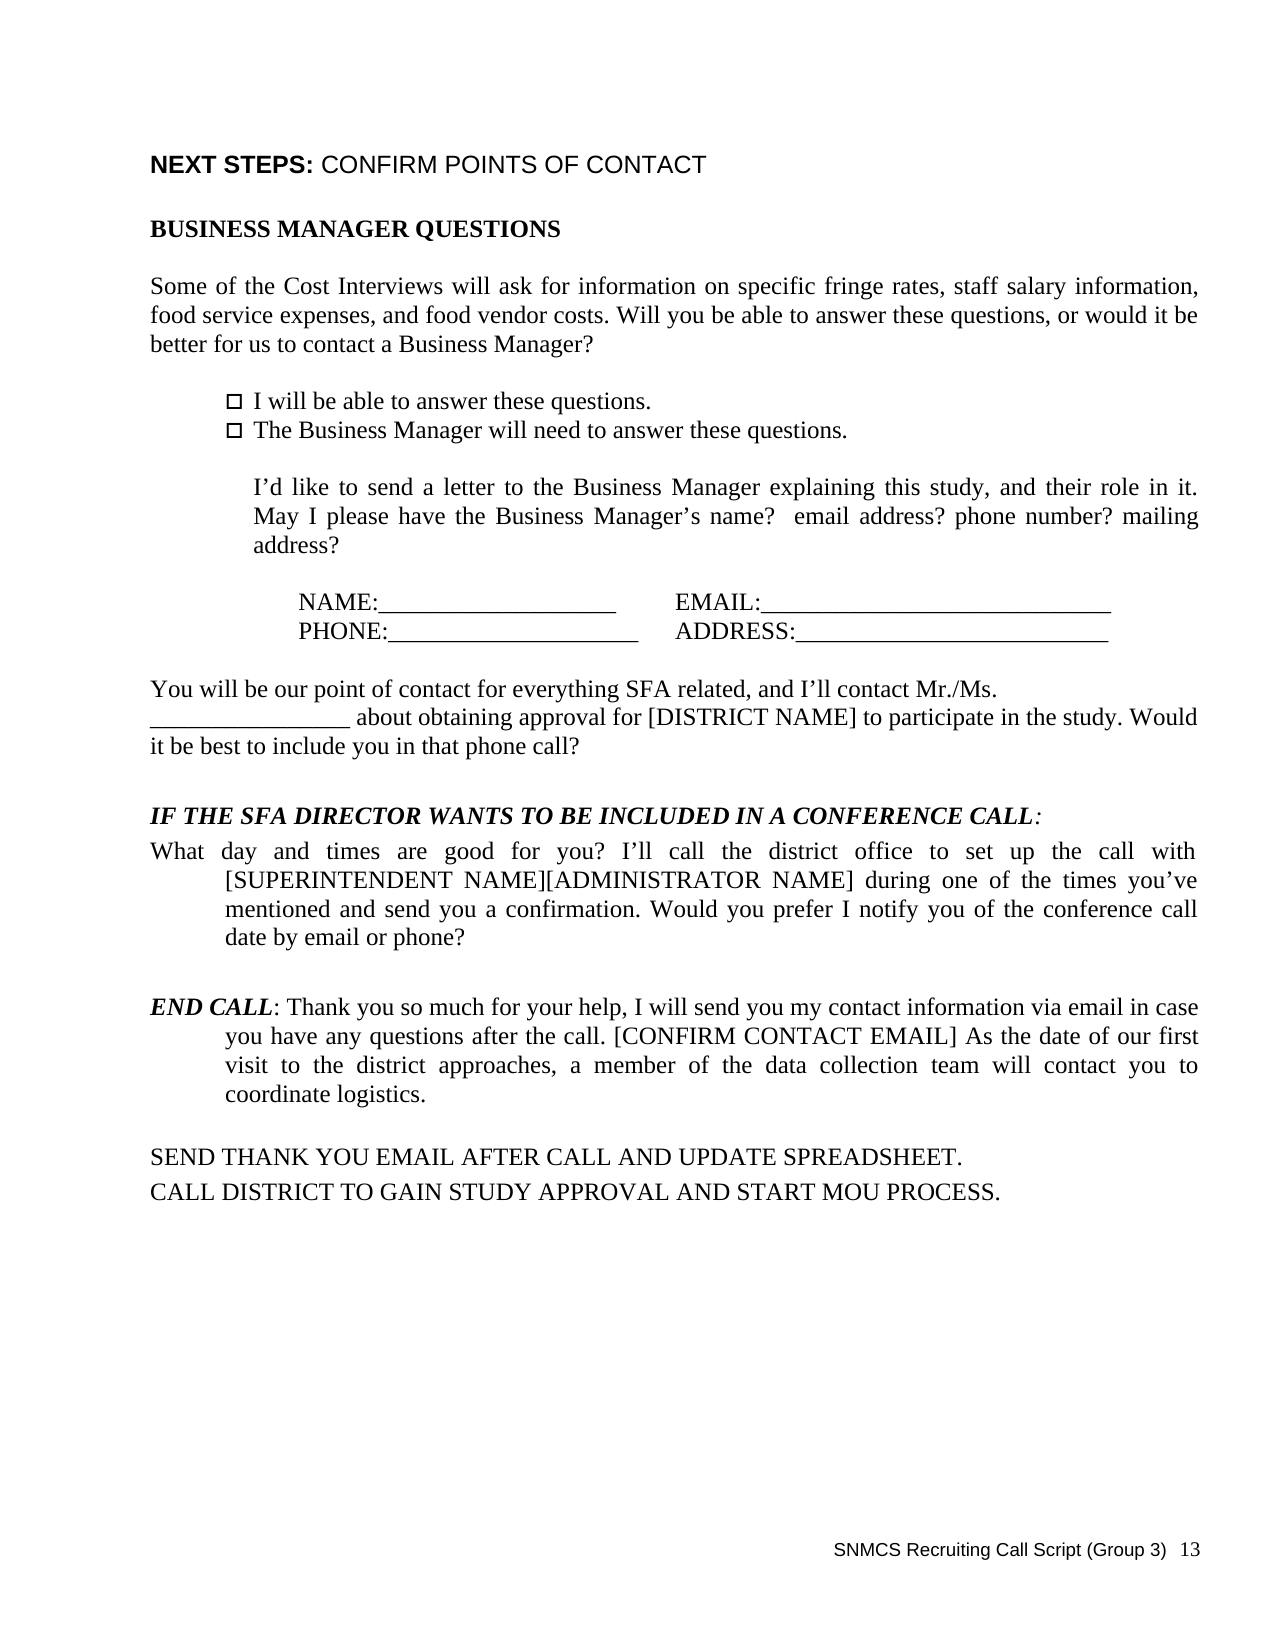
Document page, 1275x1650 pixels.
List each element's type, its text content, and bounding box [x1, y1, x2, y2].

text I’d like to send a letter to the Business Manager explaining this study, and their role in it. May I please have the Business Manager’s name? email address? phone number? mailing address? [253, 472, 1200, 559]
text The Business Manager will need to answer these questions. [225, 415, 1200, 444]
list What day and times are good for you? I’ll call the district office to set up the call with [SUPERINTENDENT NAME][ADMINISTRATOR NAME] during one of the times you’ve mentioned and send you a confirmation. Would you prefer I notify you of the conference call date by email or phone? [150, 836, 1198, 951]
list CALL DISTRICT TO GAIN STUDY APPROVAL AND START MOU PROCESS. [150, 1177, 1198, 1206]
text BUSINESS MANAGER QUESTIONS [150, 214, 1200, 242]
list IF THE SFA DIRECTOR WANTS TO BE INCLUDED IN A CONFERENCE CALL: [150, 801, 1198, 830]
list You will be our point of contact for everything SFA related, and I’ll contact Mr./Ms. ________________ about obtaining approval for [DISTRICT NAME] to participate in the study. Would it be best to include you in that phone call? [150, 674, 1198, 760]
text I will be able to answer these questions. [225, 386, 1200, 415]
text PHONE:____________________ ADDRESS:_________________________ [253, 616, 1200, 645]
text NEXT STEPS: CONFIRM POINTS OF CONTACT [150, 150, 1200, 179]
text NAME:___________________ EMAIL:____________________________ [253, 587, 1200, 616]
text Some of the Cost Interviews will ask for information on specific fringe rates, staff salary information, food service expenses, and food vendor costs. Will you be able to answer these questions, or would it be better for us to contact a Business Manager? [150, 271, 1200, 357]
list SEND THANK YOU EMAIL AFTER CALL AND UPDATE SPREADSHEET. [150, 1142, 1198, 1171]
text END CALL: Thank you so much for your help, I will send you my contact information via email in case you have any questions after the call. [CONFIRM CONTACT EMAIL] As the date of our first visit to the district approaches, a member of the data collection team will contact you to coordinate logistics. [150, 992, 1200, 1107]
